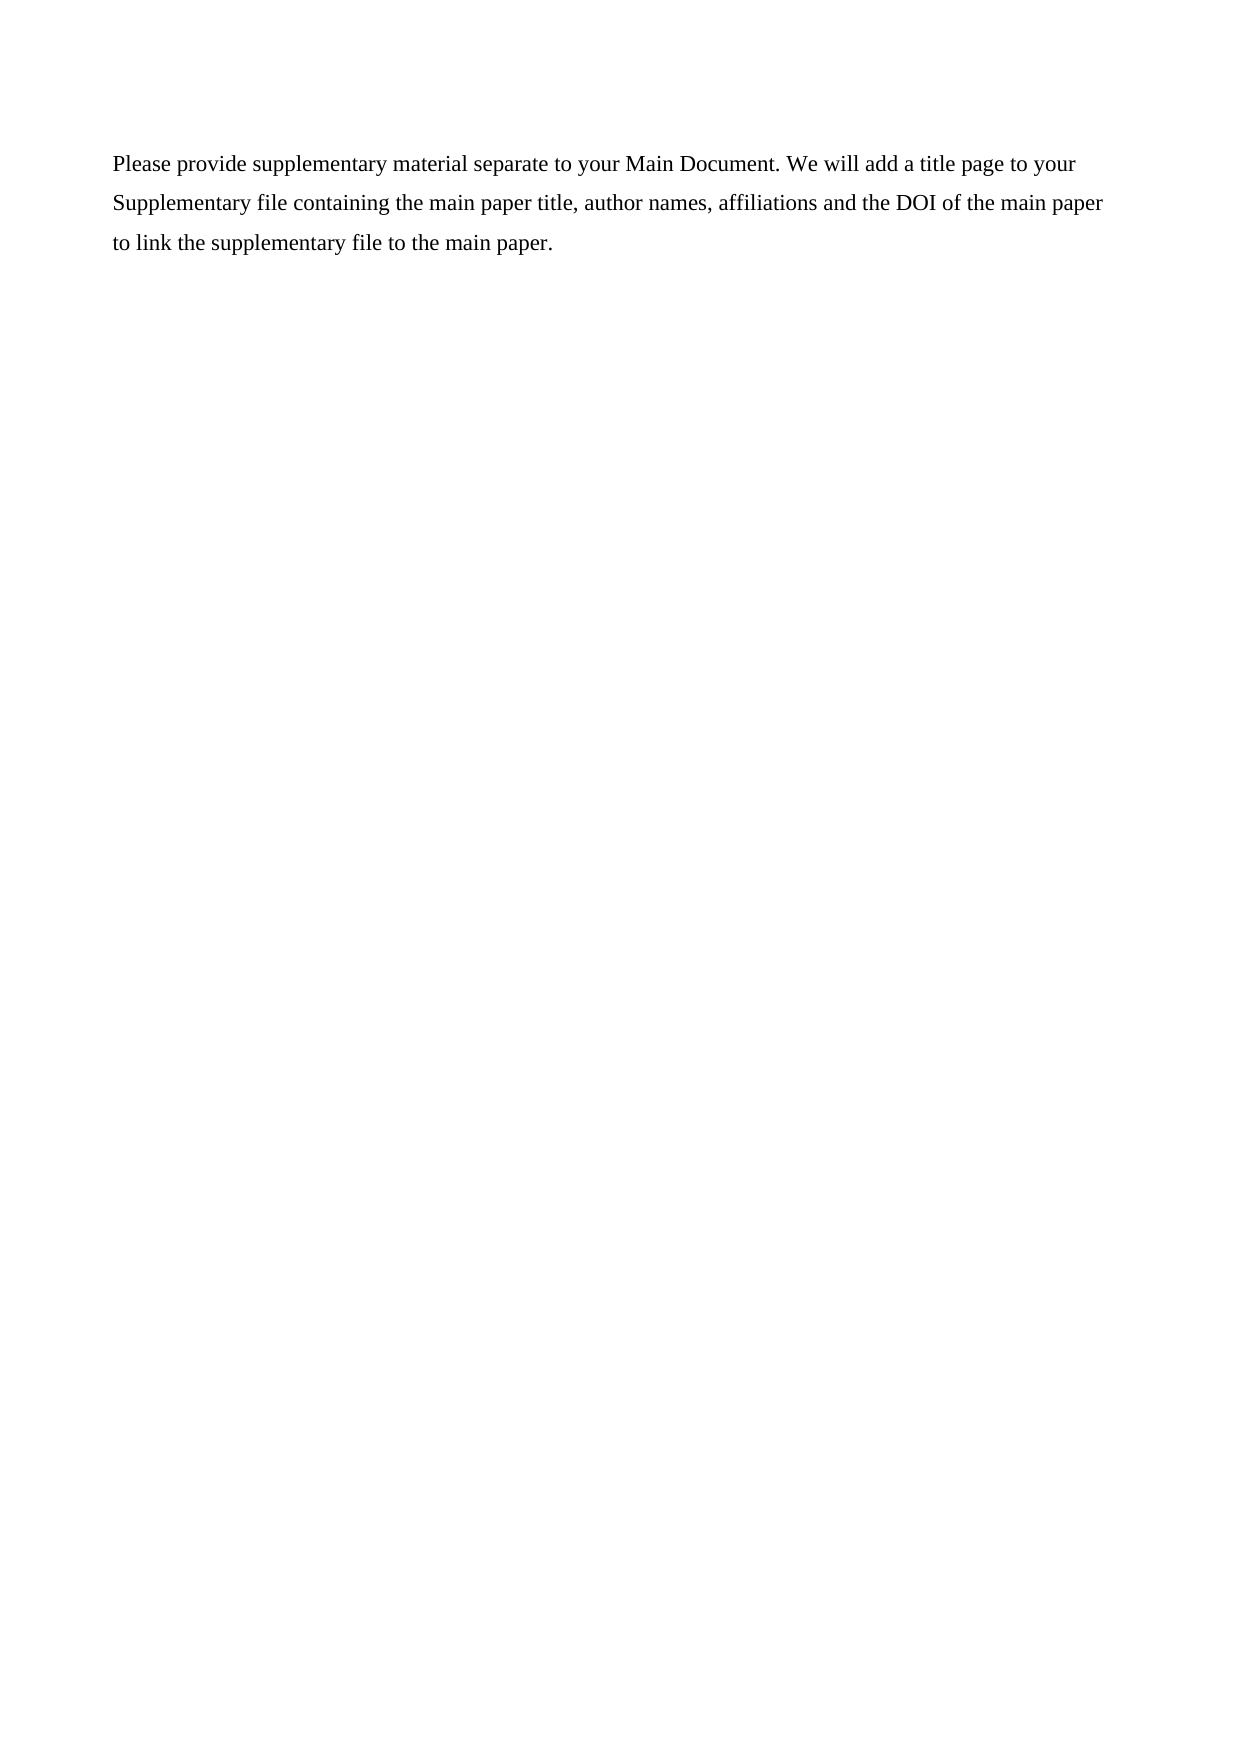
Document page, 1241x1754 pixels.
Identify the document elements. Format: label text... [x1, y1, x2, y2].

text Please provide supplementary material separate to your Main Document. We will add a title page to your Supplementary file containing the main paper title, author names, affiliations and the DOI of the main paper to link the supplementary file to the main paper. [112, 150, 1128, 255]
